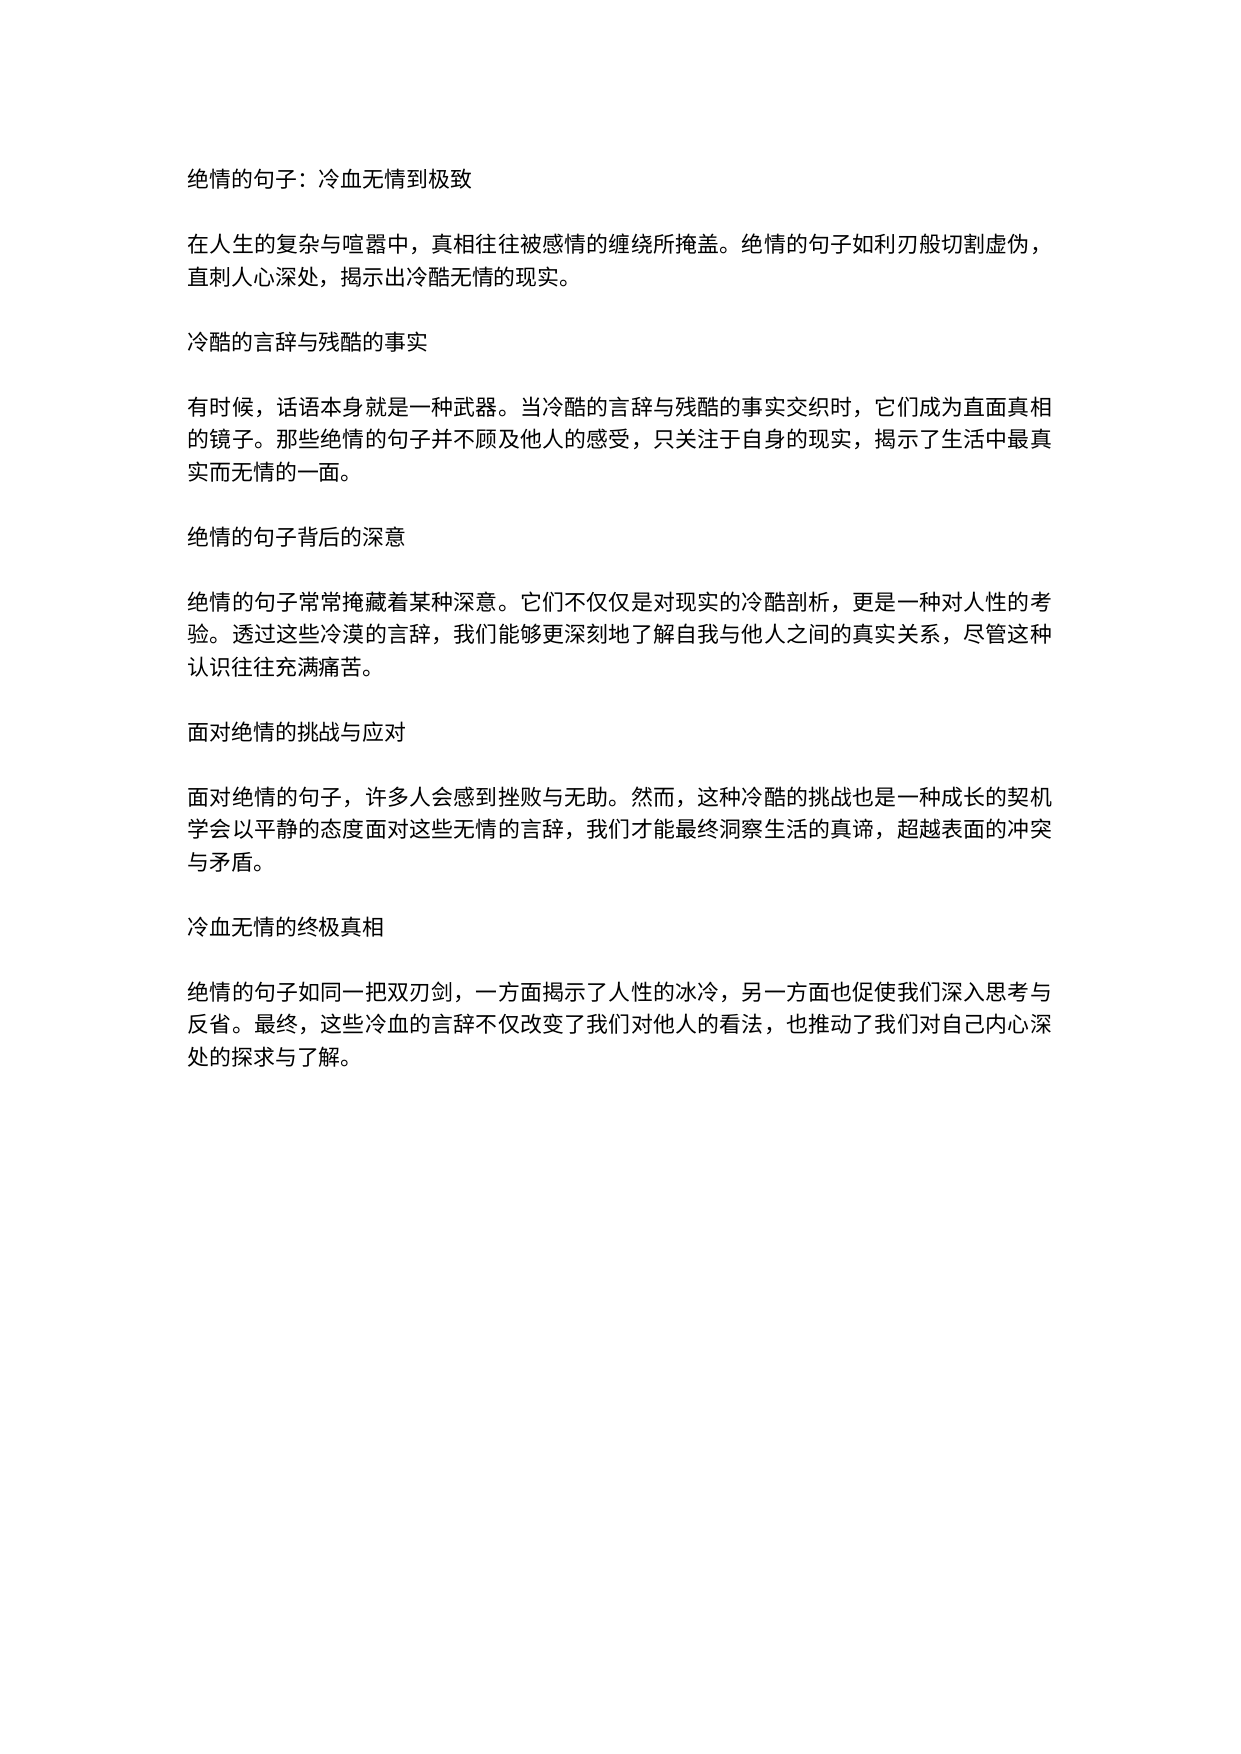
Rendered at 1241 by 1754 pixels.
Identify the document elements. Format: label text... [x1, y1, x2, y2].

text 绝情的句子常常掩藏着某种深意。它们不仅仅是对现实的冷酷剖析，更是一种对人性的考验。透过这些冷漠的言辞，我们能够更深刻地了解自我与他人之间的真实关系，尽管这种认识往往充满痛苦。 [187, 584, 1053, 682]
text 冷酷的言辞与残酷的事实 [187, 324, 1053, 357]
text 冷血无情的终极真相 [187, 909, 1053, 942]
text 绝情的句子背后的深意 [187, 519, 1053, 552]
text 面对绝情的句子，许多人会感到挫败与无助。然而，这种冷酷的挑战也是一种成长的契机。学会以平静的态度面对这些无情的言辞，我们才能最终洞察生活的真谛，超越表面的冲突与矛盾。 [187, 779, 1053, 877]
text 绝情的句子如同一把双刃剑，一方面揭示了人性的冰冷，另一方面也促使我们深入思考与反省。最终，这些冷血的言辞不仅改变了我们对他人的看法，也推动了我们对自己内心深处的探求与了解。 [187, 974, 1053, 1072]
text 面对绝情的挑战与应对 [187, 714, 1053, 747]
text 绝情的句子：冷血无情到极致 [187, 162, 1053, 194]
text 在人生的复杂与喧嚣中，真相往往被感情的缠绕所掩盖。绝情的句子如利刃般切割虚伪，直刺人心深处，揭示出冷酷无情的现实。 [187, 227, 1053, 292]
text 有时候，话语本身就是一种武器。当冷酷的言辞与残酷的事实交织时，它们成为直面真相的镜子。那些绝情的句子并不顾及他人的感受，只关注于自身的现实，揭示了生活中最真实而无情的一面。 [187, 389, 1053, 487]
